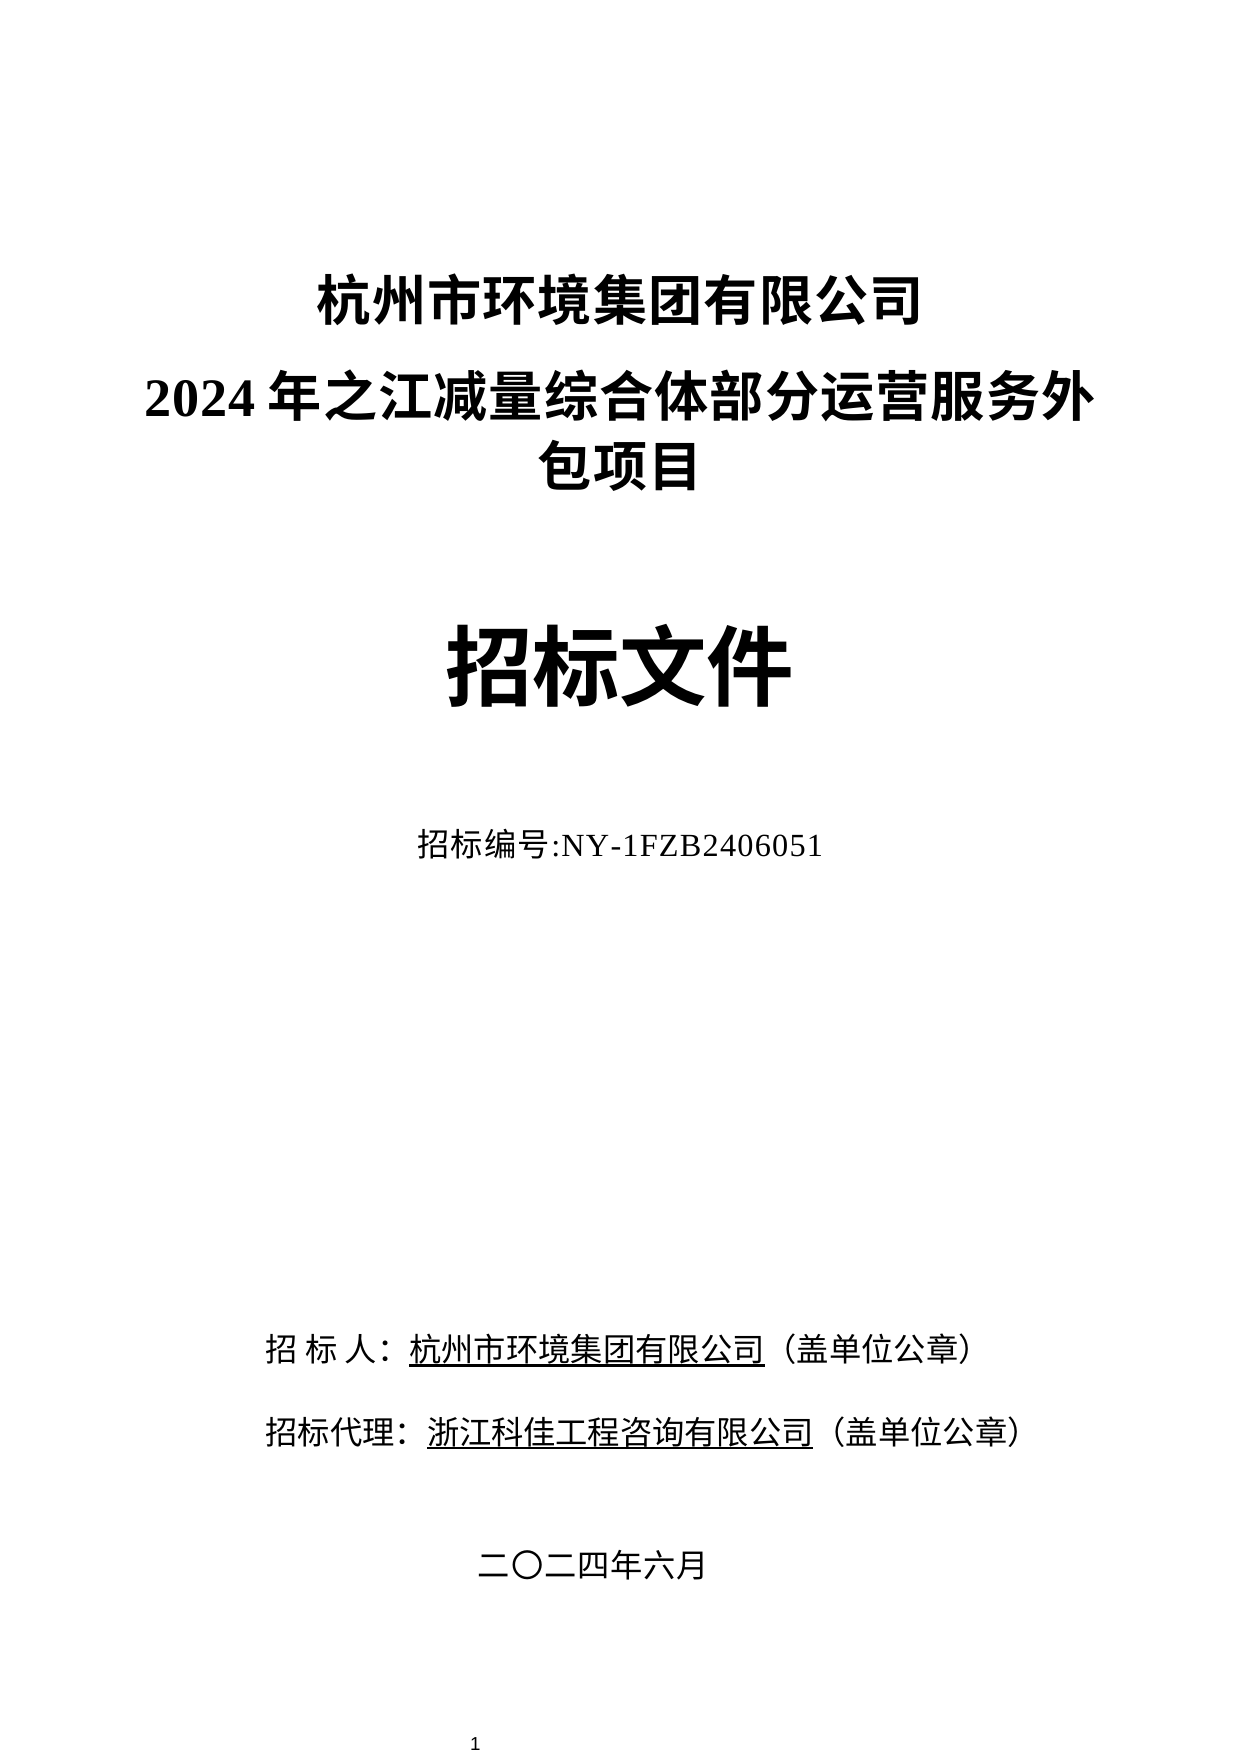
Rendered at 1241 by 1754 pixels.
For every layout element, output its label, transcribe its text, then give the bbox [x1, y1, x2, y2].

text 杭州市环境集团有限公司 [124, 263, 1116, 335]
text 招标编号:NY-1FZB2406051 [124, 822, 1116, 865]
text 2024年之江减量综合体部分运营服务外包项目 [124, 359, 1116, 502]
text 招 标 人：杭州市环境集团有限公司（盖单位公章） [124, 1327, 1116, 1370]
text 招标代理：浙江科佳工程咨询有限公司（盖单位公章） [124, 1410, 1116, 1453]
text 二〇二四年六月 [124, 1542, 1116, 1586]
text 招标文件 [124, 607, 1116, 723]
